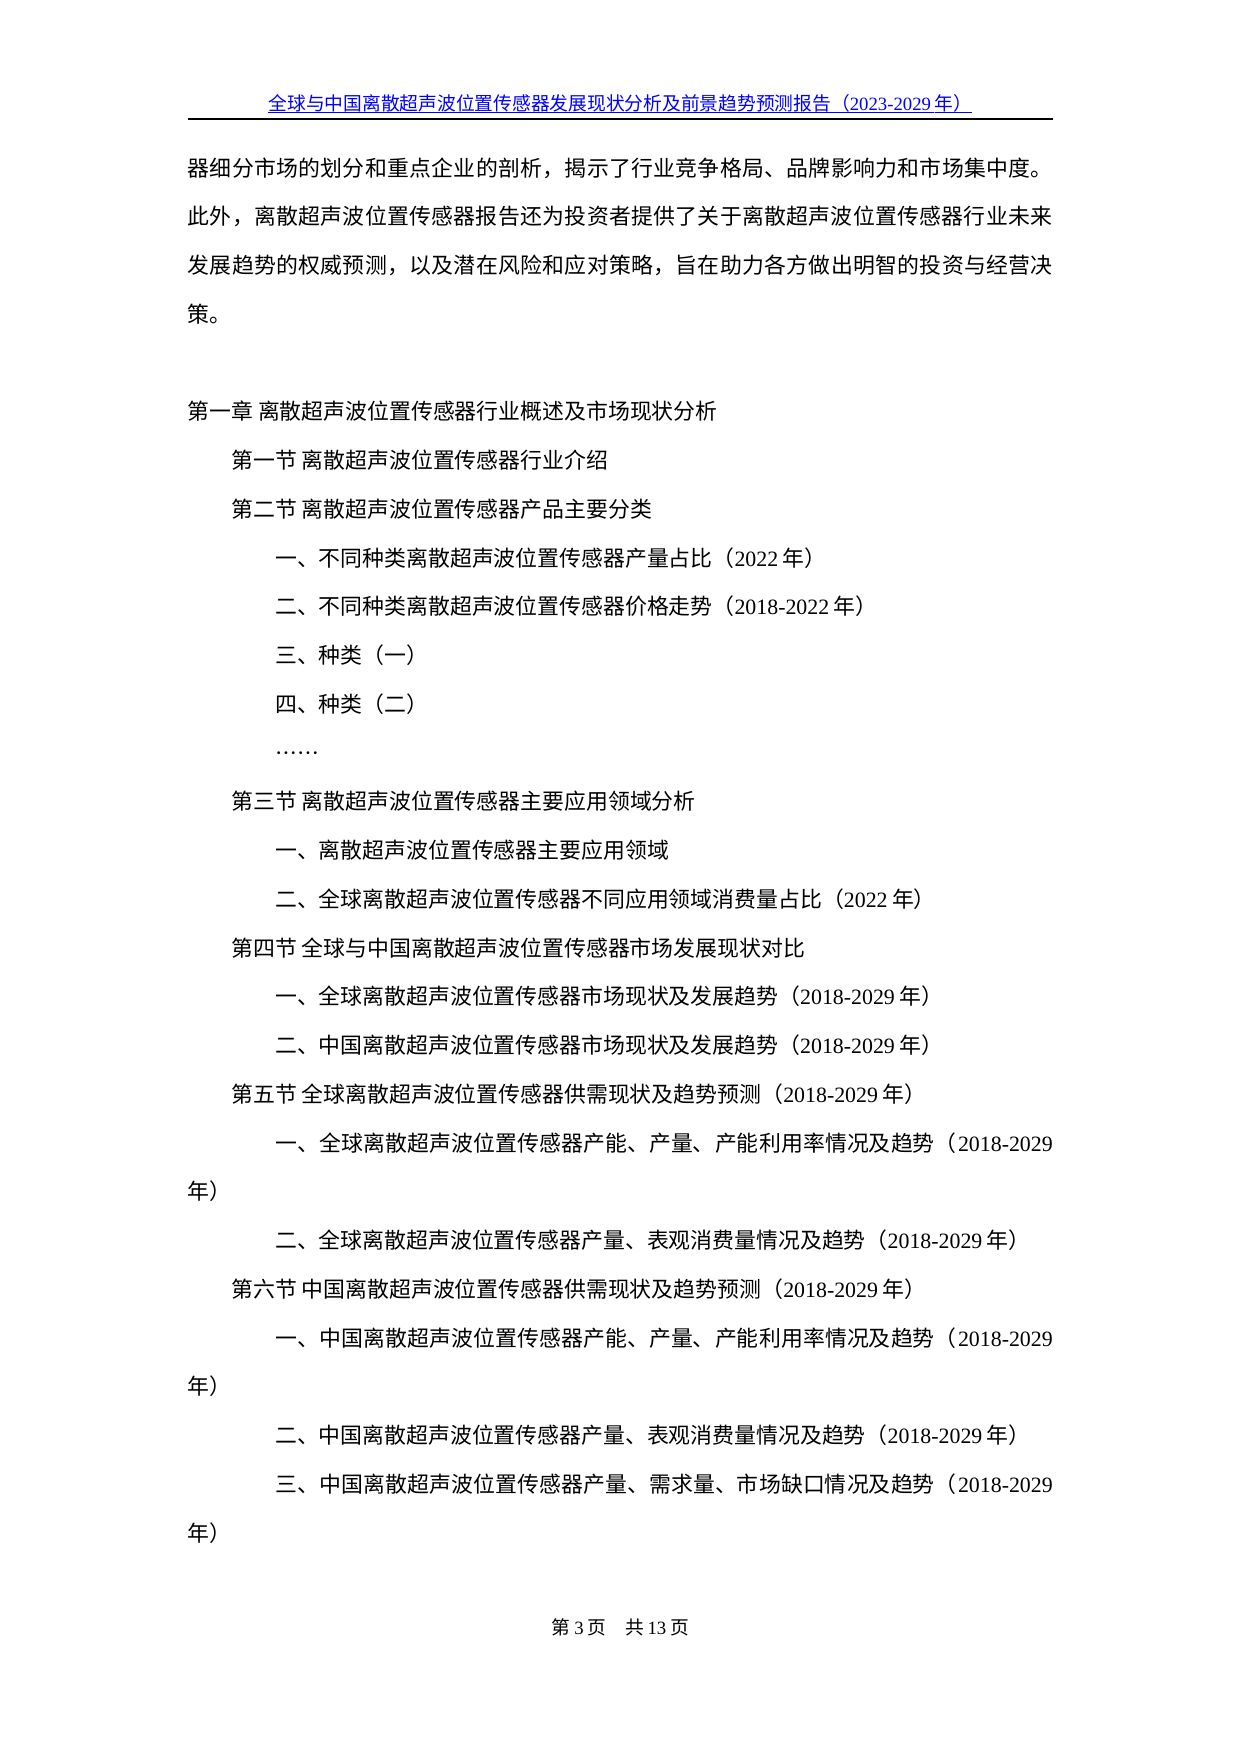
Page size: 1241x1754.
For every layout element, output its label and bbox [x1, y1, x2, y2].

text [187, 150, 1053, 1548]
